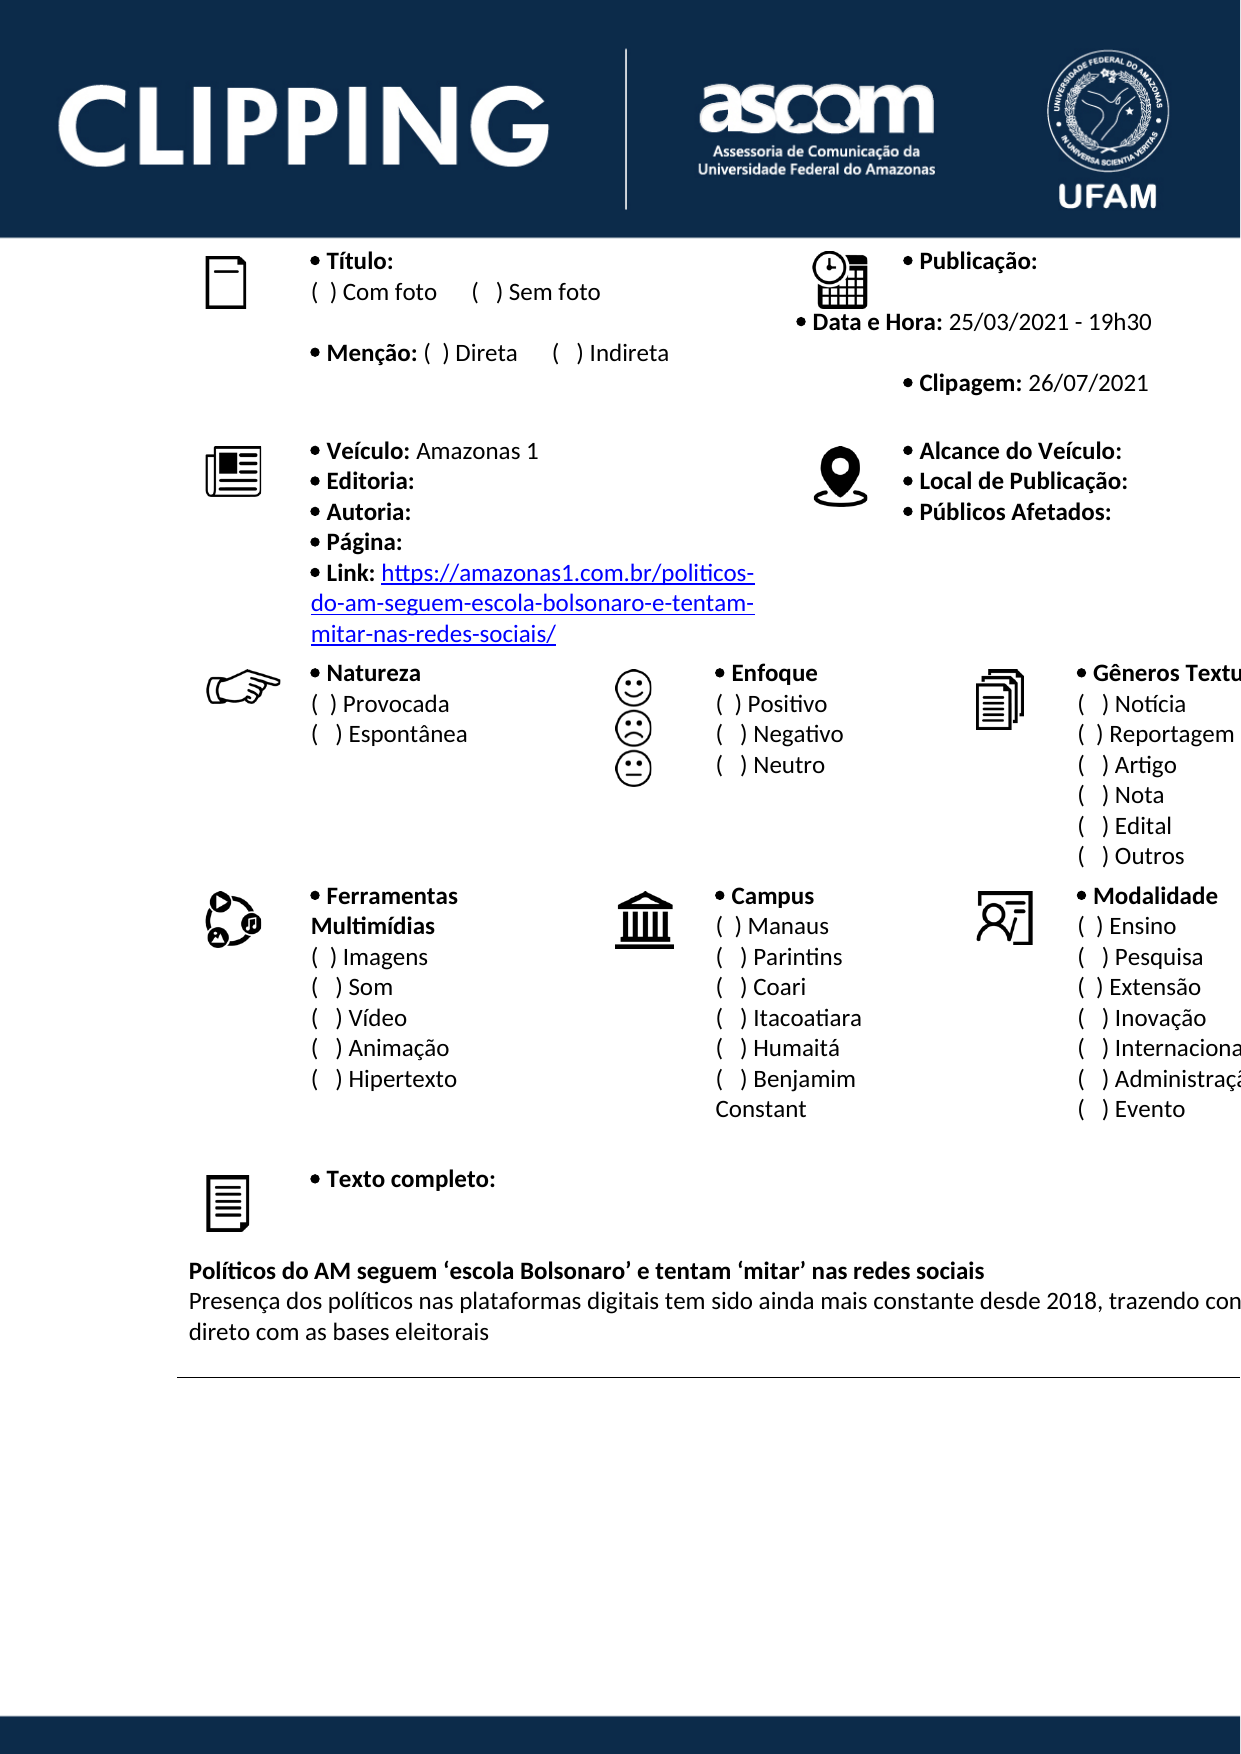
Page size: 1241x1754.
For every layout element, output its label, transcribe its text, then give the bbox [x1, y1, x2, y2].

table_cell Ferramentas Multimídias ( ) Imagens ( ) Som ( ) Vídeo ( ) Animação ( ) Hipertexto [177, 871, 586, 1124]
picture [0, 0, 1241, 1754]
table_cell Veículo: Amazonas 1 Editoria: Autoria: Página: Link: https://amazonas1.com.br/politicos-do-am-seguem-escola-bolsonaro-e-tentam-mitar-nas-redes-sociais/ [177, 426, 785, 648]
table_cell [177, 1124, 1240, 1377]
table_cell Campus ( ) Manaus ( ) Parintins ( ) Coari ( ) Itacoatiara ( ) Humaitá ( ) Benjamim Constant [586, 871, 948, 1124]
table_header Publicação: Data e Hora: 25/03/2021 - 19h30 Clipagem: 26/07/2021 [785, 236, 1240, 426]
table_cell Modalidade ( ) Ensino ( ) Pesquisa ( ) Extensão ( ) Inovação ( ) Internacionalização ( ) Administração Superior ( ) Evento [948, 871, 1240, 1124]
table_cell Natureza ( ) Provocada ( ) Espontânea [177, 649, 586, 871]
table_cell Enfoque ( ) Positivo ( ) Negativo ( ) Neutro [586, 649, 948, 871]
table_header Título: ( ) Com foto ( ) Sem foto Menção: ( ) Direta ( ) Indireta [177, 236, 785, 426]
table_cell Alcance do Veículo: Local de Publicação: Públicos Afetados: [785, 426, 1240, 648]
table_cell Gêneros Textuais ( ) Notícia ( ) Reportagem ( ) Artigo ( ) Nota ( ) Edital ( ) Outros [948, 649, 1240, 871]
